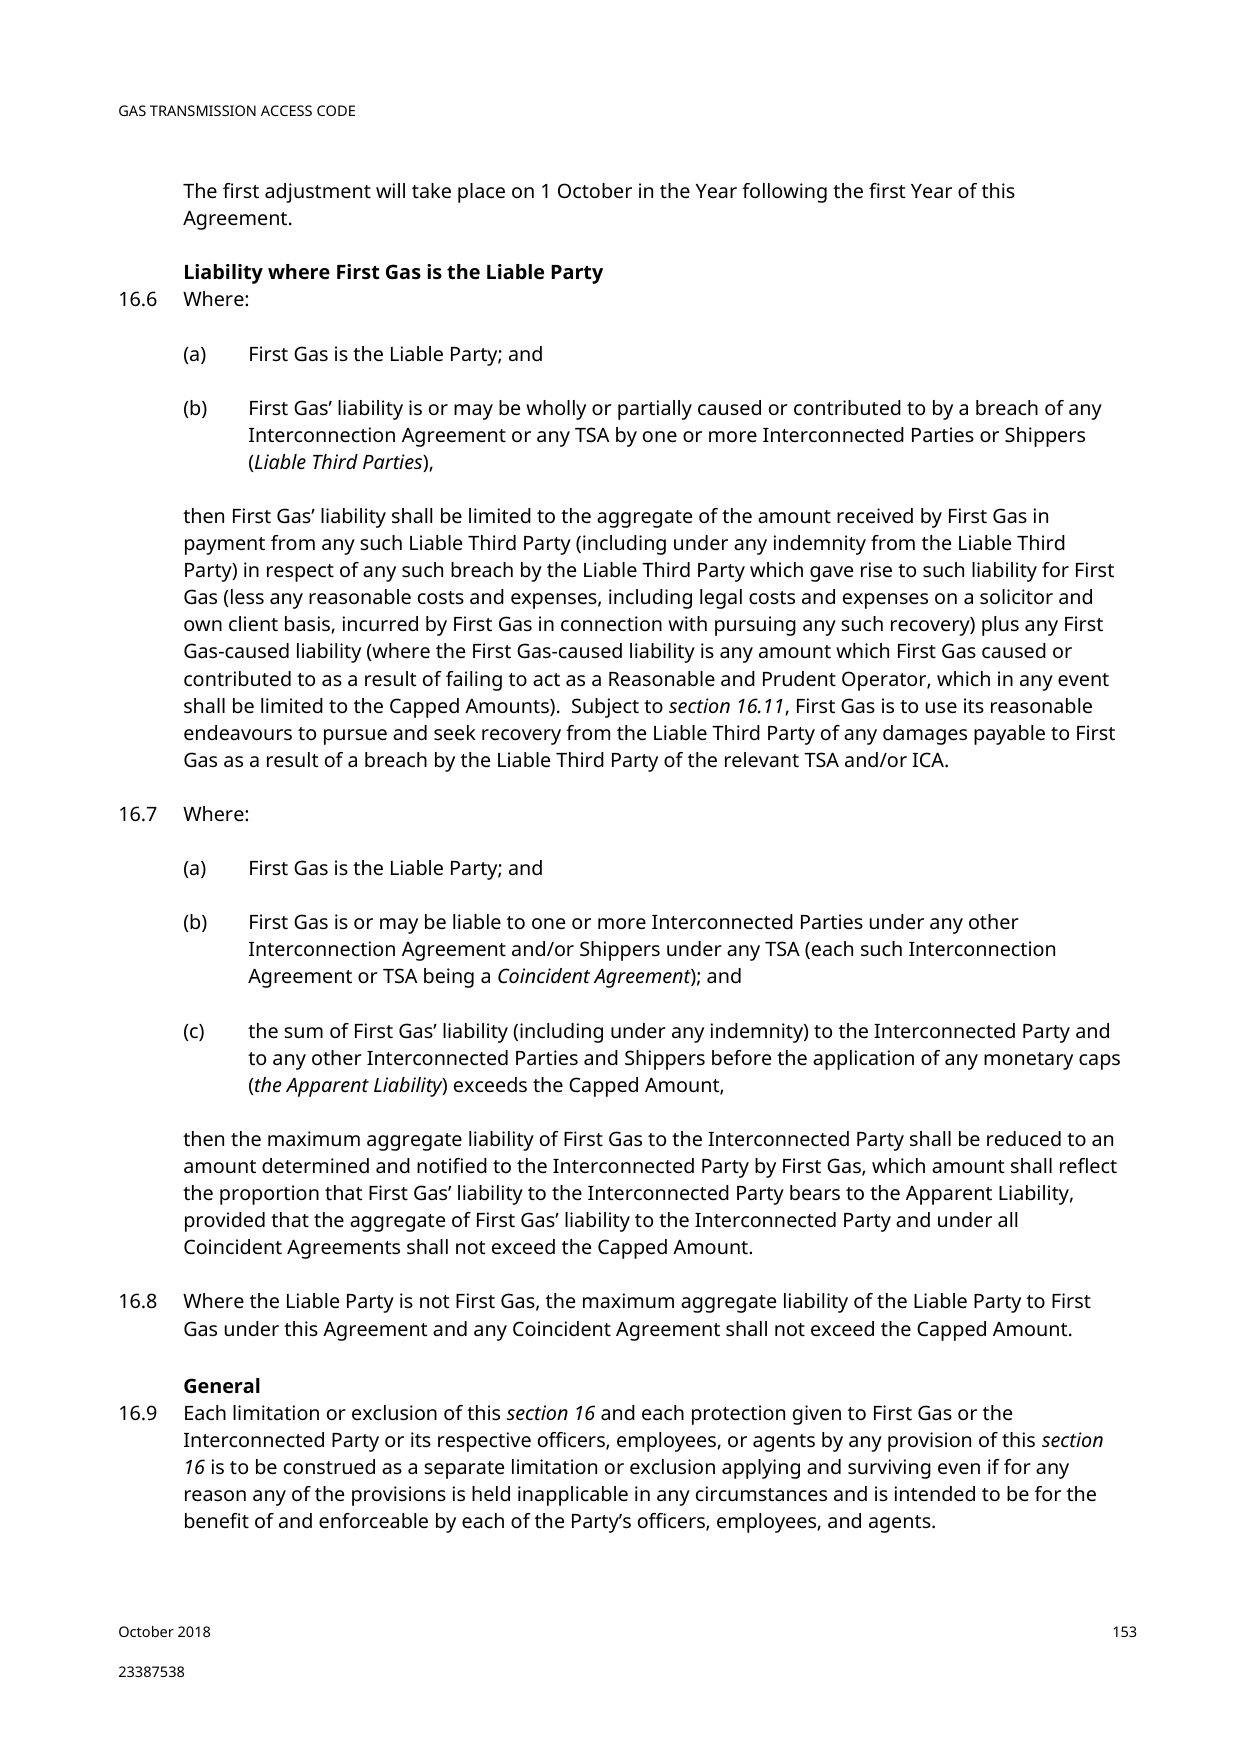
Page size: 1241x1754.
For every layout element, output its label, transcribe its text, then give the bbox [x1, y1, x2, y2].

text The first adjustment will take place on 1 October in the Year following the first Year of this Agreement. [183, 177, 1122, 231]
list Where the Liable Party is not First Gas, the maximum aggregate liability of the Liable Party to First Gas under this Agreement and any Coincident Agreement shall not exceed the Capped Amount. [118, 1288, 1122, 1342]
text then the maximum aggregate liability of First Gas to the Interconnected Party shall be reduced to an amount determined and notified to the Interconnected Party by First Gas, which amount shall reflect the proportion that First Gas’ liability to the Interconnected Party bears to the Apparent Liability, provided that the aggregate of First Gas’ liability to the Interconnected Party and under all Coincident Agreements shall not exceed the Capped Amount. [183, 1125, 1122, 1261]
list First Gas is the Liable Party; and [183, 340, 1122, 367]
text then First Gas’ liability shall be limited to the aggregate of the amount received by First Gas in payment from any such Liable Third Party (including under any indemnity from the Liable Third Party) in respect of any such breach by the Liable Third Party which gave rise to such liability for First Gas (less any reasonable costs and expenses, including legal costs and expenses on a solicitor and own client basis, incurred by First Gas in connection with pursuing any such recovery) plus any First Gas-caused liability (where the First Gas-caused liability is any amount which First Gas caused or contributed to as a result of failing to act as a Reasonable and Prudent Operator, which in any event shall be limited to the Capped Amounts). Subject to section 16.11, First Gas is to use its reasonable endeavours to pursue and seek recovery from the Liable Third Party of any damages payable to First Gas as a result of a breach by the Liable Third Party of the relevant TSA and/or ICA. [183, 502, 1122, 773]
list First Gas is the Liable Party; and [183, 854, 1122, 881]
list First Gas’ liability is or may be wholly or partially caused or contributed to by a breach of any Interconnection Agreement or any TSA by one or more Interconnected Parties or Shippers (Liable Third Parties), [183, 394, 1122, 475]
list the sum of First Gas’ liability (including under any indemnity) to the Interconnected Party and to any other Interconnected Parties and Shippers before the application of any monetary caps (the Apparent Liability) exceeds the Capped Amount, [183, 1017, 1122, 1098]
list First Gas is or may be liable to one or more Interconnected Parties under any other Interconnection Agreement and/or Shippers under any TSA (each such Interconnection Agreement or TSA being a Coincident Agreement); and [183, 908, 1122, 990]
list Where: [118, 800, 1122, 827]
subtitle General [183, 1372, 1122, 1399]
subtitle Liability where First Gas is the Liable Party [183, 258, 1122, 286]
list Where: [118, 286, 1122, 313]
list Each limitation or exclusion of this section 16 and each protection given to First Gas or the Interconnected Party or its respective officers, employees, or agents by any provision of this section 16 is to be construed as a separate limitation or exclusion applying and surviving even if for any reason any of the provisions is held inapplicable in any circumstances and is intended to be for the benefit of and enforceable by each of the Party’s officers, employees, and agents. [118, 1399, 1122, 1534]
